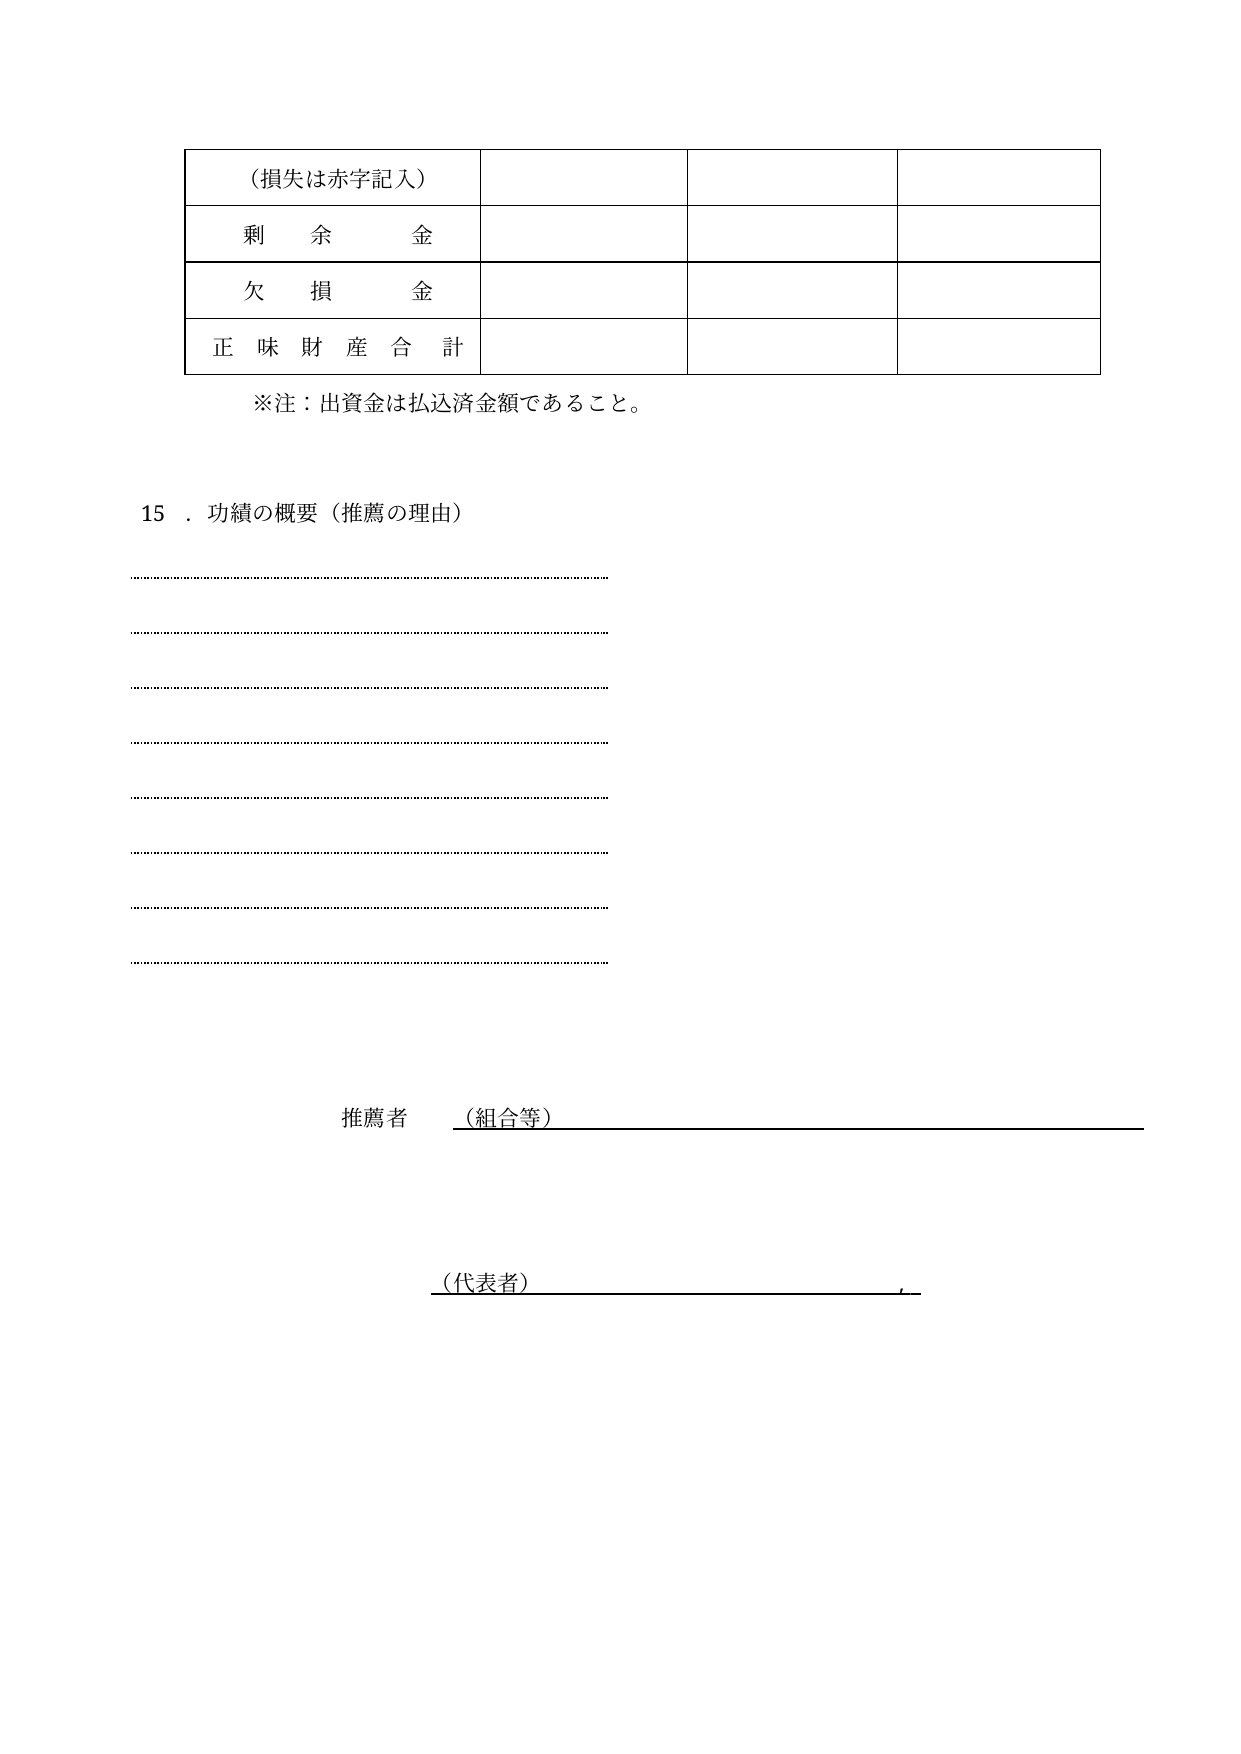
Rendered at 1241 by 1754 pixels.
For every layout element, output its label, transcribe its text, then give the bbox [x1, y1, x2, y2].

text 推薦者 （組合等） [96, 1089, 1144, 1144]
table_cell [898, 263, 1100, 317]
table_cell [898, 206, 1100, 261]
table_cell 欠損金 [186, 263, 480, 317]
table_cell 正味財産合計 [186, 319, 480, 373]
table_cell [688, 263, 897, 317]
table_cell [688, 319, 897, 373]
table_cell [898, 150, 1100, 205]
table_cell [481, 206, 687, 261]
table_cell [481, 263, 687, 317]
table_cell 剰余金 [186, 206, 480, 261]
text （代表者） , [96, 1254, 1144, 1309]
table_cell [481, 150, 687, 205]
table_cell [688, 150, 897, 205]
table_cell [688, 206, 897, 261]
text 15．功績の概要（推薦の理由） [96, 484, 1144, 539]
table_cell [898, 319, 1100, 373]
table_cell 前年度繰越 （損失は赤字記入） [186, 150, 480, 205]
text ※注：出資金は払込済金額であること。 [96, 374, 1144, 429]
table_cell [481, 319, 687, 373]
